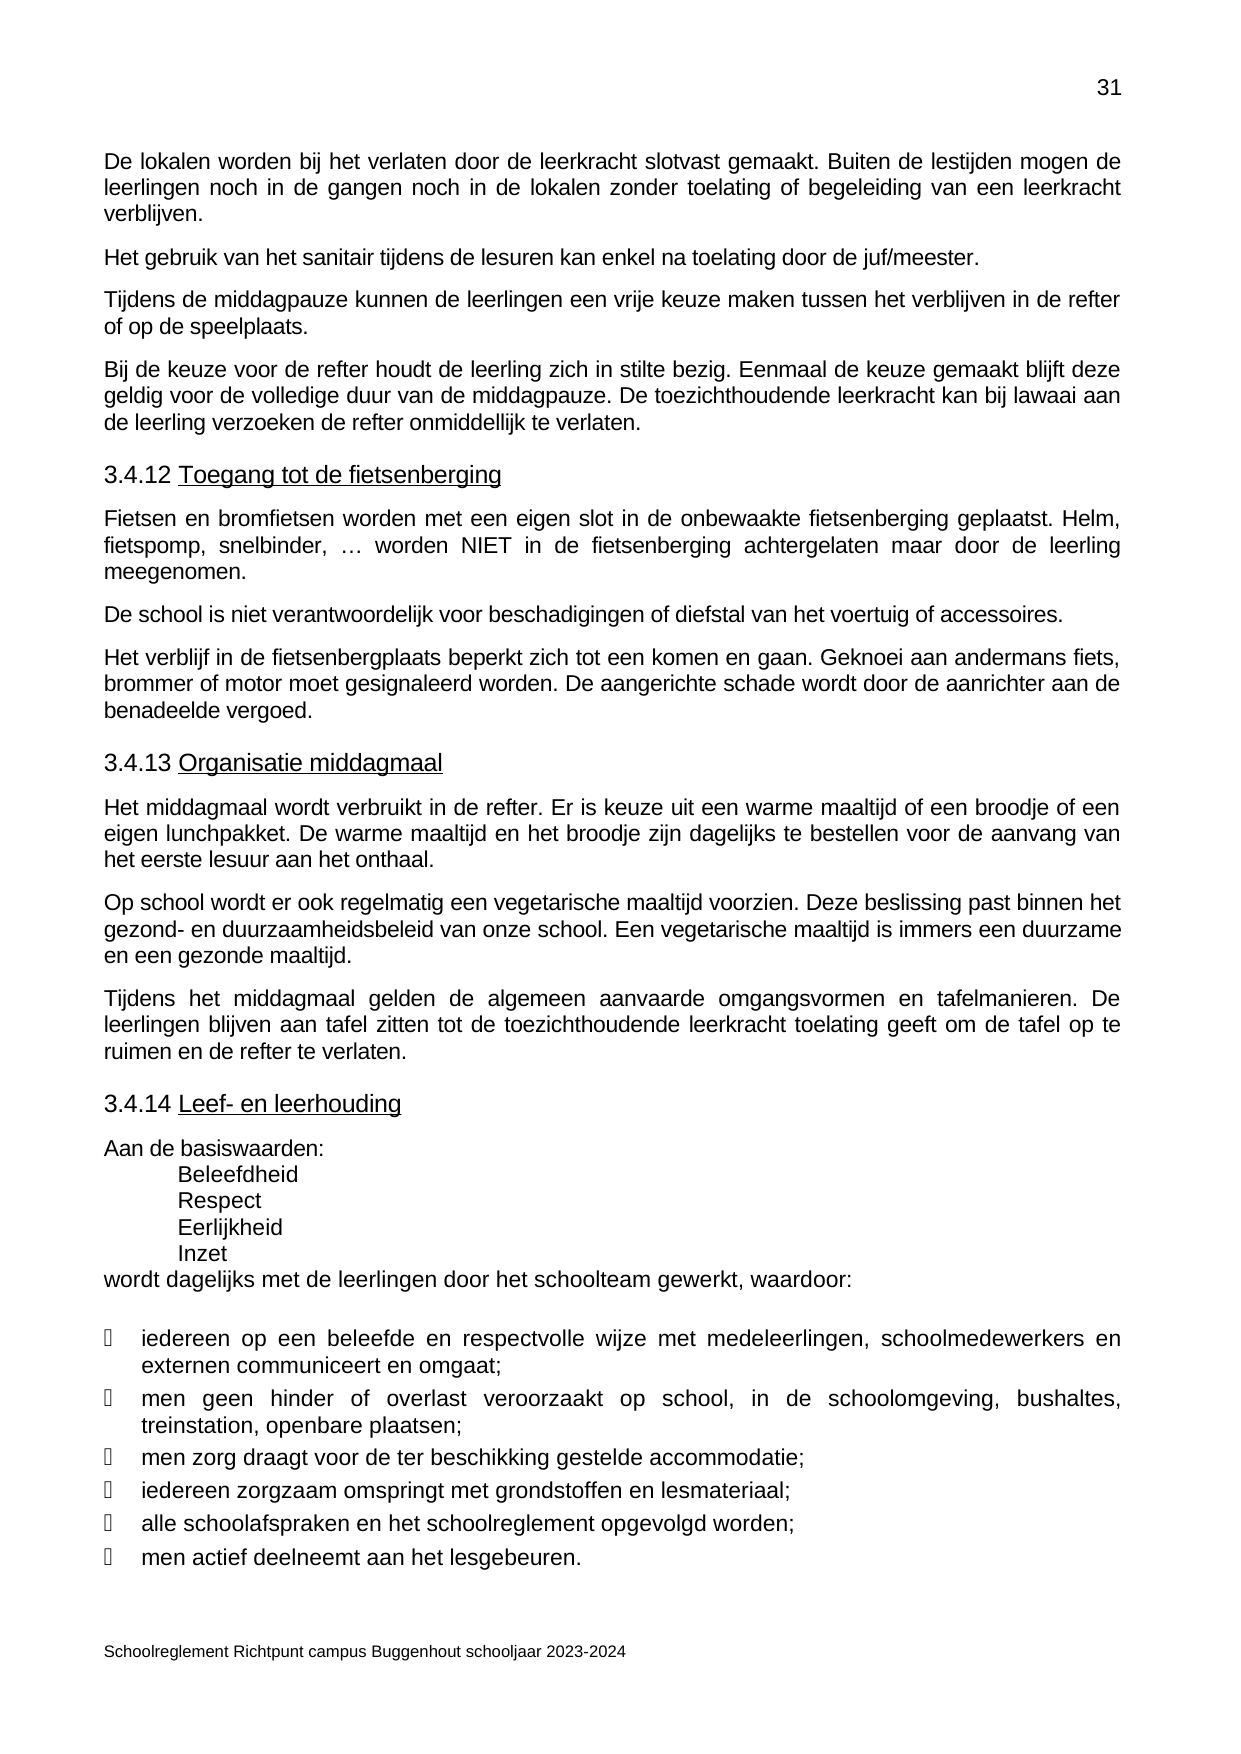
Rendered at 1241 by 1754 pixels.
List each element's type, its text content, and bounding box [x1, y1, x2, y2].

text De lokalen worden bij het verlaten door de leerkracht slotvast gemaakt. Buiten de lestijden mogen de leerlingen noch in de gangen noch in de lokalen zonder toelating of begeleiding van een leerkracht verblijven. [103, 148, 1122, 227]
text Op school wordt er ook regelmatig een vegetarische maaltijd voorzien. Deze beslissing past binnen het gezond- en duurzaamheidsbeleid van onze school. Een vegetarische maaltijd is immers een duurzame en een gezonde maaltijd. [103, 889, 1122, 968]
text Het verblijf in de fietsenbergplaats beperkt zich tot een komen en gaan. Geknoei aan andermans fiets, brommer of motor moet gesignaleerd worden. De aangerichte schade wordt door de aanrichter aan de benadeelde vergoed. [103, 644, 1122, 723]
list men geen hinder of overlast veroorzaakt op school, in de schoolomgeving, bushaltes, treinstation, openbare plaatsen; [103, 1385, 1122, 1438]
text Inzet [177, 1240, 1122, 1266]
list men zorg draagt voor de ter beschikking gestelde accommodatie; [103, 1444, 1122, 1471]
text Bij de keuze voor de refter houdt de leerling zich in stilte bezig. Eenmaal de keuze gemaakt blijft deze geldig voor de volledige duur van de middagpauze. De toezichthoudende leerkracht kan bij lawaai aan de leerling verzoeken de refter onmiddellijk te verlaten. [103, 356, 1122, 435]
text Eerlijkheid [177, 1213, 1122, 1240]
text Aan de basiswaarden: [103, 1134, 1122, 1161]
text Tijdens het middagmaal gelden de algemeen aanvaarde omgangsvormen en tafelmanieren. De leerlingen blijven aan tafel zitten tot de toezichthoudende leerkracht toelating geeft om de tafel op te ruimen en de refter te verlaten. [103, 985, 1122, 1064]
text Beleefdheid [177, 1161, 1122, 1187]
list alle schoolafspraken en het schoolreglement opgevolgd worden; [103, 1510, 1122, 1537]
text Het gebruik van het sanitair tijdens de lesuren kan enkel na toelating door de juf/meester. [103, 243, 1122, 270]
text Tijdens de middagpauze kunnen de leerlingen een vrije keuze maken tussen het verblijven in de refter of op de speelplaats. [103, 286, 1122, 339]
text Respect [177, 1187, 1122, 1213]
list iedereen zorgzaam omspringt met grondstoffen en lesmateriaal; [103, 1477, 1122, 1504]
text 3.4.14 Leef- en leerhouding [103, 1089, 1122, 1118]
list men actief deelneemt aan het lesgebeuren. [103, 1543, 1122, 1570]
text Het middagmaal wordt verbruikt in de refter. Er is keuze uit een warme maaltijd of een broodje of een eigen lunchpakket. De warme maaltijd en het broodje zijn dagelijks te bestellen voor de aanvang van het eerste lesuur aan het onthaal. [103, 793, 1122, 873]
text 3.4.12 Toegang tot de fietsenberging [103, 460, 1122, 489]
list iedereen op een beleefde en respectvolle wijze met medeleerlingen, schoolmedewerkers en externen communiceert en omgaat; [103, 1325, 1122, 1378]
text De school is niet verantwoordelijk voor beschadigingen of diefstal van het voertuig of accessoires. [103, 601, 1122, 627]
text wordt dagelijks met de leerlingen door het schoolteam gewerkt, waardoor: [103, 1266, 1122, 1293]
text 3.4.13 Organisatie middagmaal [103, 748, 1122, 777]
text Fietsen en bromfietsen worden met een eigen slot in de onbewaakte fietsenberging geplaatst. Helm, fietspomp, snelbinder, … worden NIET in de fietsenberging achtergelaten maar door de leerling meegenomen. [103, 505, 1122, 584]
